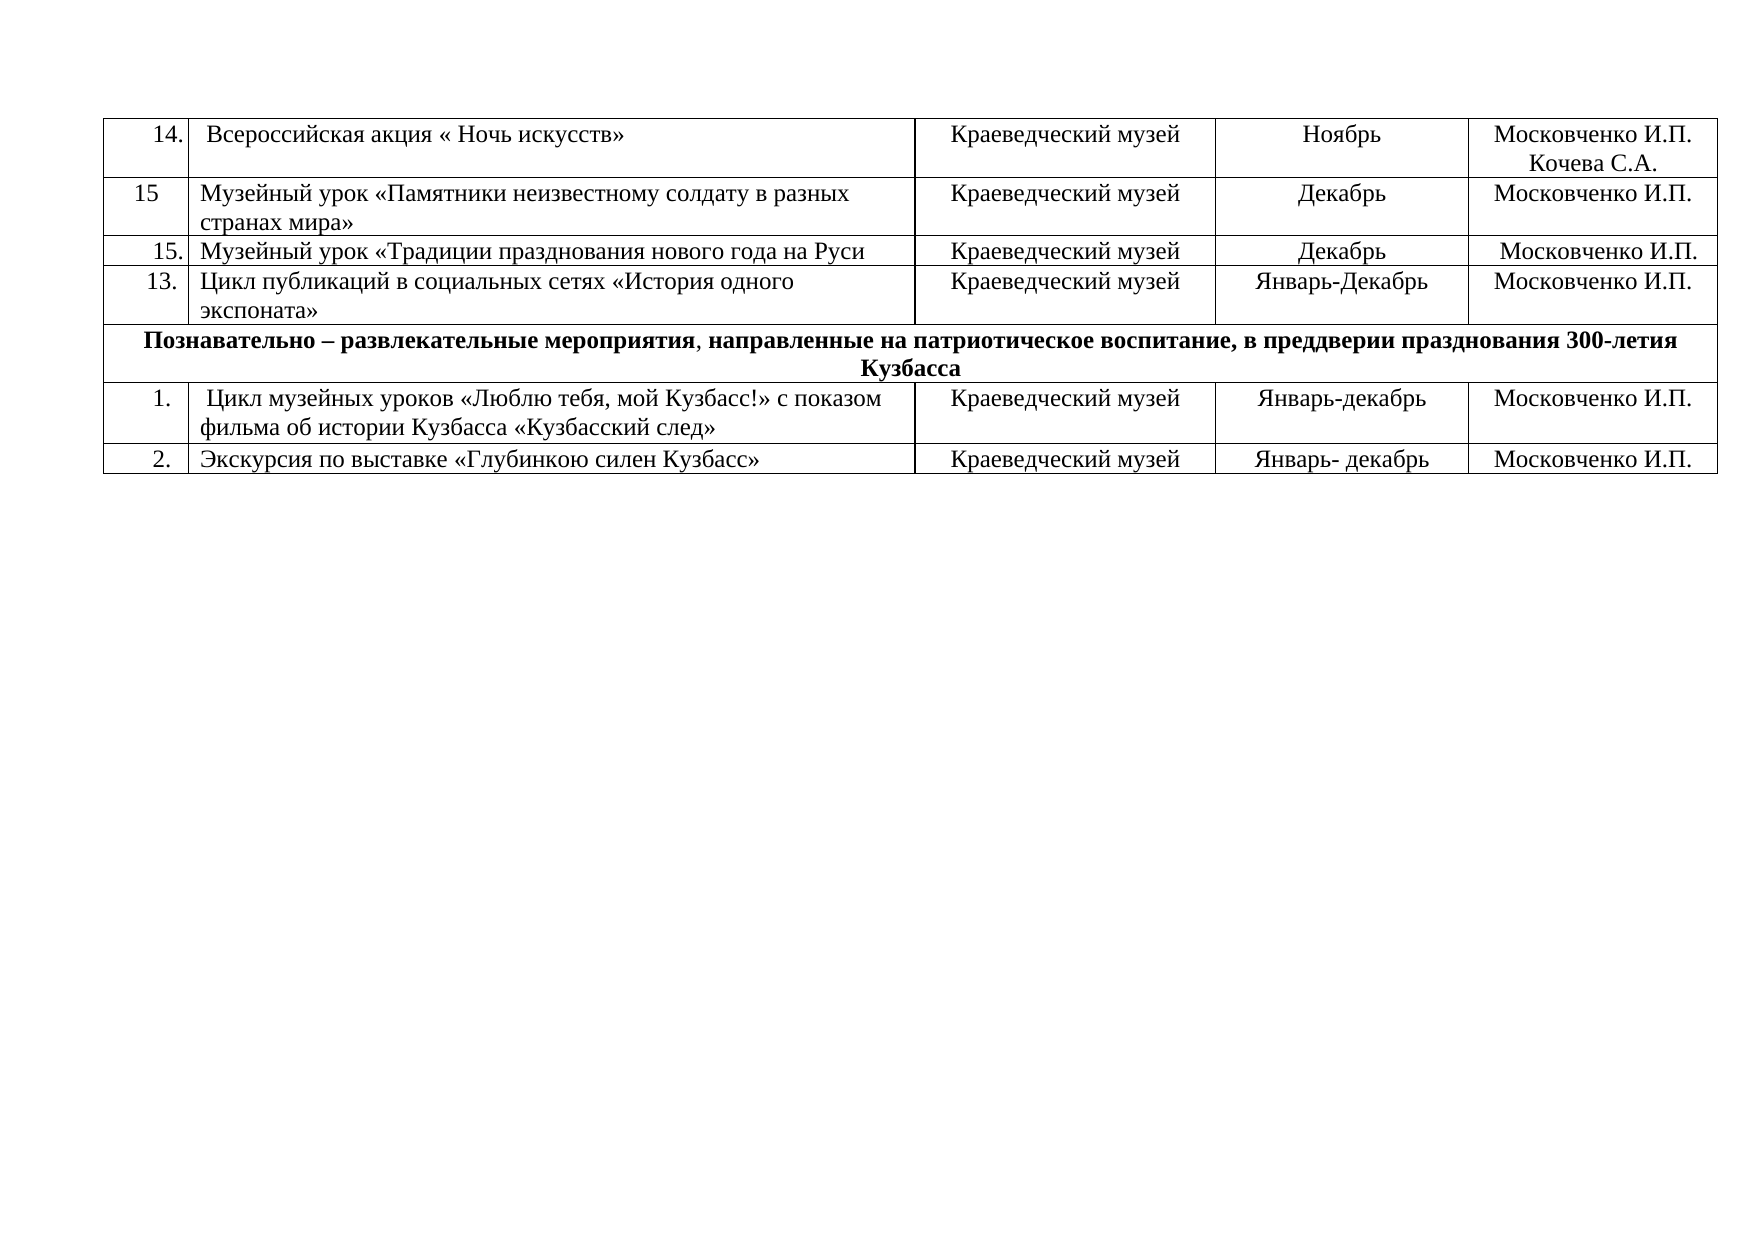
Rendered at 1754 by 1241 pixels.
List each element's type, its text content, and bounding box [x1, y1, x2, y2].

table_cell Экскурсия по выставке «Глубинкою силен Кузбасс» [189, 444, 914, 472]
table_cell Краеведческий музей [916, 266, 1215, 324]
table_cell Краеведческий музей [916, 444, 1215, 472]
table_cell Всероссийская акция « Ночь искусств» [189, 119, 914, 177]
table_cell Цикл публикаций в социальных сетях «История одного экспоната» [189, 266, 914, 324]
table_cell Музейный урок «Традиции празднования нового года на Руси [189, 236, 914, 265]
table_cell [104, 119, 188, 177]
table_cell Московченко И.П. [1469, 444, 1717, 472]
table_cell [104, 236, 188, 265]
table_cell 13. [104, 266, 188, 324]
table_cell Январь-декабрь [1216, 383, 1468, 443]
table_cell Декабрь [1216, 178, 1468, 235]
table_cell Январь-Декабрь [1216, 266, 1468, 324]
table_cell Московченко И.П. [1469, 266, 1717, 324]
table_cell Музейный урок «Памятники неизвестному солдату в разных странах мира» [189, 178, 914, 235]
table_cell Краеведческий музей [916, 119, 1215, 177]
table_cell Московченко И.П. Кочева С.А. [1469, 119, 1717, 177]
table_cell Московченко И.П. [1469, 178, 1717, 235]
table_cell Краеведческий музей [916, 178, 1215, 235]
table_cell Краеведческий музей [916, 236, 1215, 265]
table_cell Краеведческий музей [916, 383, 1215, 443]
table_cell [104, 444, 188, 472]
table_cell Декабрь [1216, 236, 1468, 265]
table_cell 15 [104, 178, 188, 235]
table_cell Познавательно – развлекательные мероприятия, направленные на патриотическое воспитание, в преддверии празднования 300-летия Кузбасса [104, 325, 1717, 382]
table_cell Московченко И.П. [1469, 383, 1717, 443]
table_cell Цикл музейных уроков «Люблю тебя, мой Кузбасс!» с показом фильма об истории Кузбасса «Кузбасский след» [189, 383, 914, 443]
table_cell [104, 383, 188, 443]
table_cell Ноябрь [1216, 119, 1468, 177]
table_cell Московченко И.П. [1469, 236, 1717, 265]
table_cell Январь- декабрь [1216, 444, 1468, 472]
